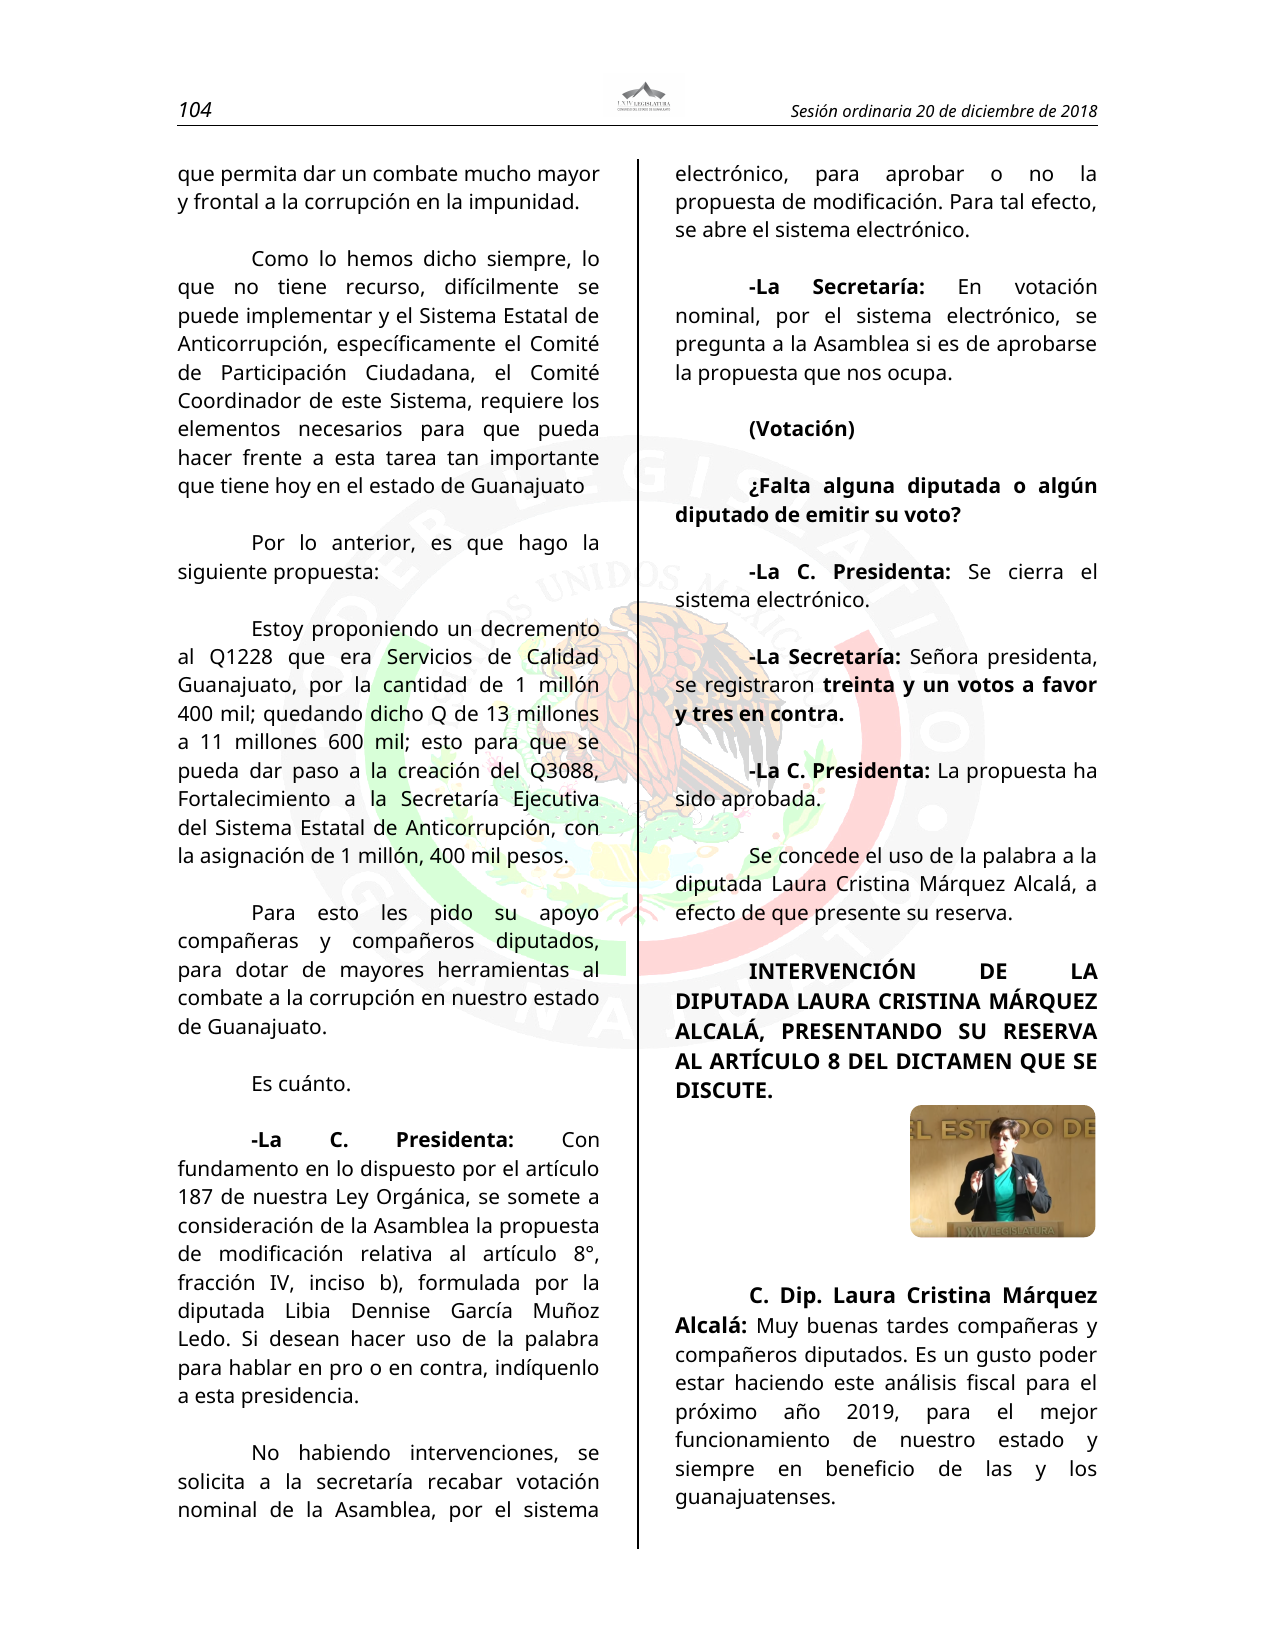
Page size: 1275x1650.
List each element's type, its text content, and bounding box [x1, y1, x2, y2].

text No habiendo intervenciones, se solicita a la secretaría recabar votación nominal de la Asamblea, por el sistema electrónico, para aprobar o no la propuesta de modificación. Para tal efecto, se abre el sistema electrónico. [177, 1438, 600, 1524]
text -La Secretaría: En votación nominal, por el sistema electrónico, se pregunta a la Asamblea si es de aprobarse la propuesta que nos ocupa. [675, 272, 1098, 386]
text Por lo anterior, es que hago la siguiente propuesta: [177, 528, 600, 585]
text -La C. Presidenta: Con fundamento en lo dispuesto por el artículo 187 de nuestra Ley Orgánica, se somete a consideración de la Asamblea la propuesta de modificación relativa al artículo 8°, fracción IV, inciso b), formulada por la diputada Libia Dennise García Muñoz Ledo. Si desean hacer uso de la palabra para hablar en pro o en contra, indíquenlo a esta presidencia. [177, 1126, 600, 1410]
text -La C. Presidenta: Se cierra el sistema electrónico. [675, 557, 1098, 614]
text C. Dip. Laura Cristina Márquez Alcalá: Muy buenas tardes compañeras y compañeros diputados. Es un gusto poder estar haciendo este análisis fiscal para el próximo año 2019, para el mejor funcionamiento de nuestro estado y siempre en beneficio de las y los guanajuatenses. [675, 1280, 1098, 1511]
text ¿Falta alguna diputada o algún diputado de emitir su voto? [675, 471, 1098, 528]
text -La C. Presidenta: La propuesta ha sido aprobada. [675, 756, 1098, 813]
text (Votación) [675, 414, 1098, 443]
text Estoy proponiendo un decremento al Q1228 que era Servicios de Calidad Guanajuato, por la cantidad de 1 millón 400 mil; quedando dicho Q de 13 millones a 11 millones 600 mil; esto para que se pueda dar paso a la creación del Q3088, Fortalecimiento a la Secretaría Ejecutiva del Sistema Estatal de Anticorrupción, con la asignación de 1 millón, 400 mil pesos. [177, 614, 600, 869]
text -La Secretaría: Señora presidenta, se registraron treinta y un votos a favor y tres en contra. [675, 642, 1098, 727]
picture [910, 1105, 1096, 1238]
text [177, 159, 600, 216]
text Como lo hemos dicho siempre, lo que no tiene recurso, difícilmente se puede implementar y el Sistema Estatal de Anticorrupción, específicamente el Comité de Participación Ciudadana, el Comité Coordinador de este Sistema, requiere los elementos necesarios para que pueda hacer frente a esta tarea tan importante que tiene hoy en el estado de Guanajuato [177, 244, 600, 500]
text Para esto les pido su apoyo compañeras y compañeros diputados, para dotar de mayores herramientas al combate a la corrupción en nuestro estado de Guanajuato. [177, 898, 600, 1040]
text Se concede el uso de la palabra a la diputada Laura Cristina Márquez Alcalá, a efecto de que presente su reserva. [675, 841, 1098, 926]
text INTERVENCIÓN DE LA DIPUTADA LAURA CRISTINA MÁRQUEZ ALCALÁ, PRESENTANDO SU RESERVA AL ARTÍCULO 8 DEL DICTAMEN QUE SE DISCUTE. [675, 956, 1098, 1105]
picture [603, 73, 685, 117]
text Es cuánto. [177, 1069, 600, 1097]
text No habiendo intervenciones, se solicita a la secretaría recabar votación nominal de la Asamblea, por el sistema electrónico, para aprobar o no la propuesta de modificación. Para tal efecto, se abre el sistema electrónico. [675, 159, 1098, 244]
